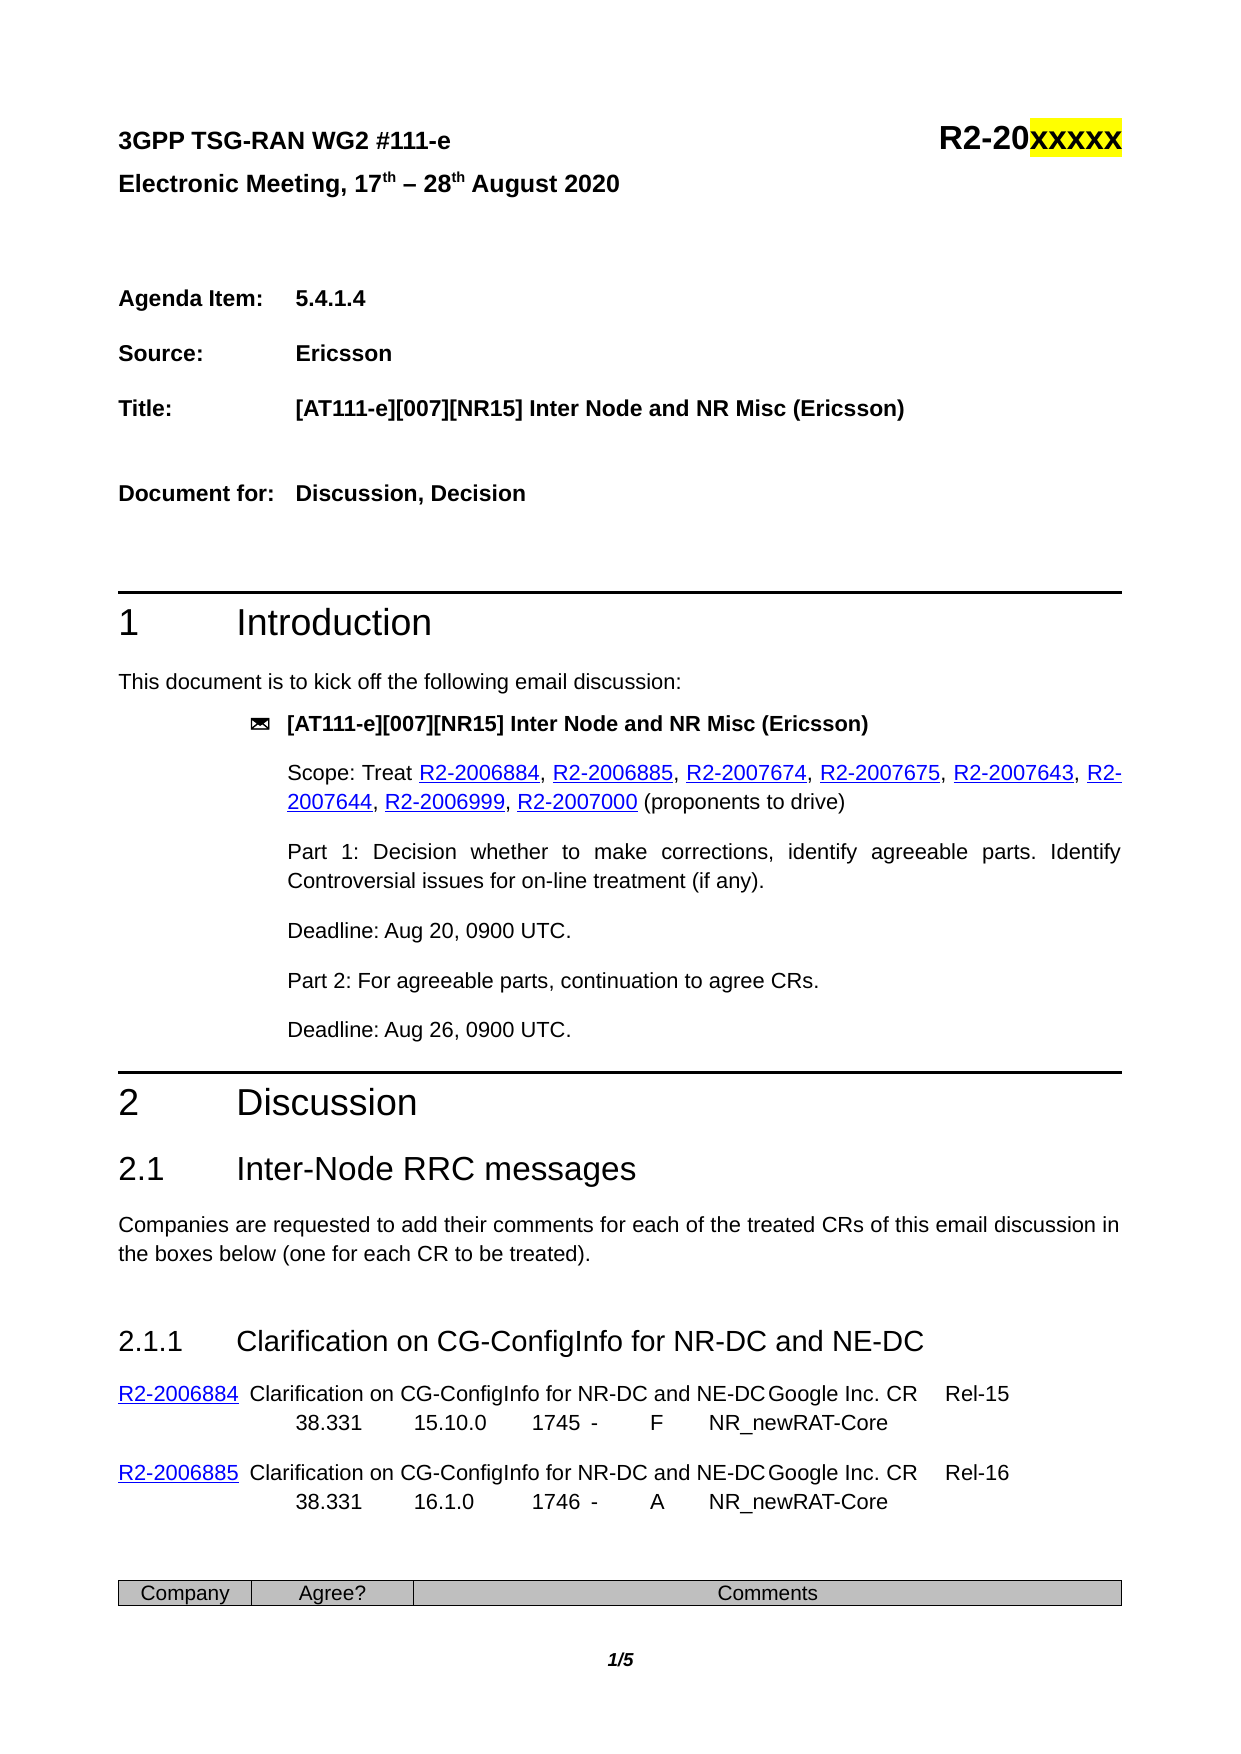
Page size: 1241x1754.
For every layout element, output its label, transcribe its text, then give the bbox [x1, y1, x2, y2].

text 3GPP TSG-RAN WG2 #111-e R2-20xxxxx [118, 118, 1030, 157]
table_header Agree? (Yes or No) [252, 1581, 413, 1605]
text This document is to kick off the following email discussion: [118, 669, 1122, 694]
text Document for: Discussion, Decision [118, 480, 1122, 507]
text Deadline: Aug 26, 0900 UTC. [249, 1017, 1122, 1042]
subtitle 1 Introduction [118, 594, 1122, 644]
title R2-2006884 Clarification on CG-ConfigInfo for NR-DC and NE-DC Google Inc. CR Rel-15 38.331 15.10.0 1745 - F NR_newRAT-Core [118, 1381, 1122, 1435]
text Scope: Treat R2-2006884, R2-2006885, R2-2007674, R2-2007675, R2-2007643, R2-2007644, R2-2006999, R2-2007000 (proponents to drive) [249, 760, 1122, 814]
list [AT111-e][007][NR15] Inter Node and NR Misc (Ericsson) [249, 710, 1122, 736]
table_header Company [119, 1581, 251, 1605]
table_header Comments [414, 1581, 1121, 1605]
text Source: Ericsson [118, 340, 1122, 366]
text Companies are requested to add their comments for each of the treated CRs of this email discussion in the boxes below (one for each CR to be treated). [118, 1212, 1122, 1266]
subtitle 2.1 Inter-Node RRC messages [118, 1149, 1122, 1187]
text Part 2: For agreeable parts, continuation to agree CRs. [249, 967, 1122, 993]
subtitle 2 Discussion [118, 1074, 1122, 1124]
text Deadline: Aug 20, 0900 UTC. [249, 918, 1122, 943]
subtitle 2.1.1 Clarification on CG-ConfigInfo for NR-DC and NE-DC [118, 1324, 1122, 1357]
text Agenda Item: 5.4.1.4 [118, 284, 1122, 311]
text Electronic Meeting, 17th – 28th August 2020 [118, 168, 1122, 197]
text Part 1: Decision whether to make corrections, identify agreeable parts. Identify Controversial issues for on-line treatment (if any). [249, 839, 1122, 893]
title R2-2006885 Clarification on CG-ConfigInfo for NR-DC and NE-DC Google Inc. CR Rel-16 38.331 16.1.0 1746 - A NR_newRAT-Core [118, 1460, 1122, 1514]
text Title: [AT111-e][007][NR15] Inter Node and NR Misc (Ericsson) [118, 395, 1122, 452]
